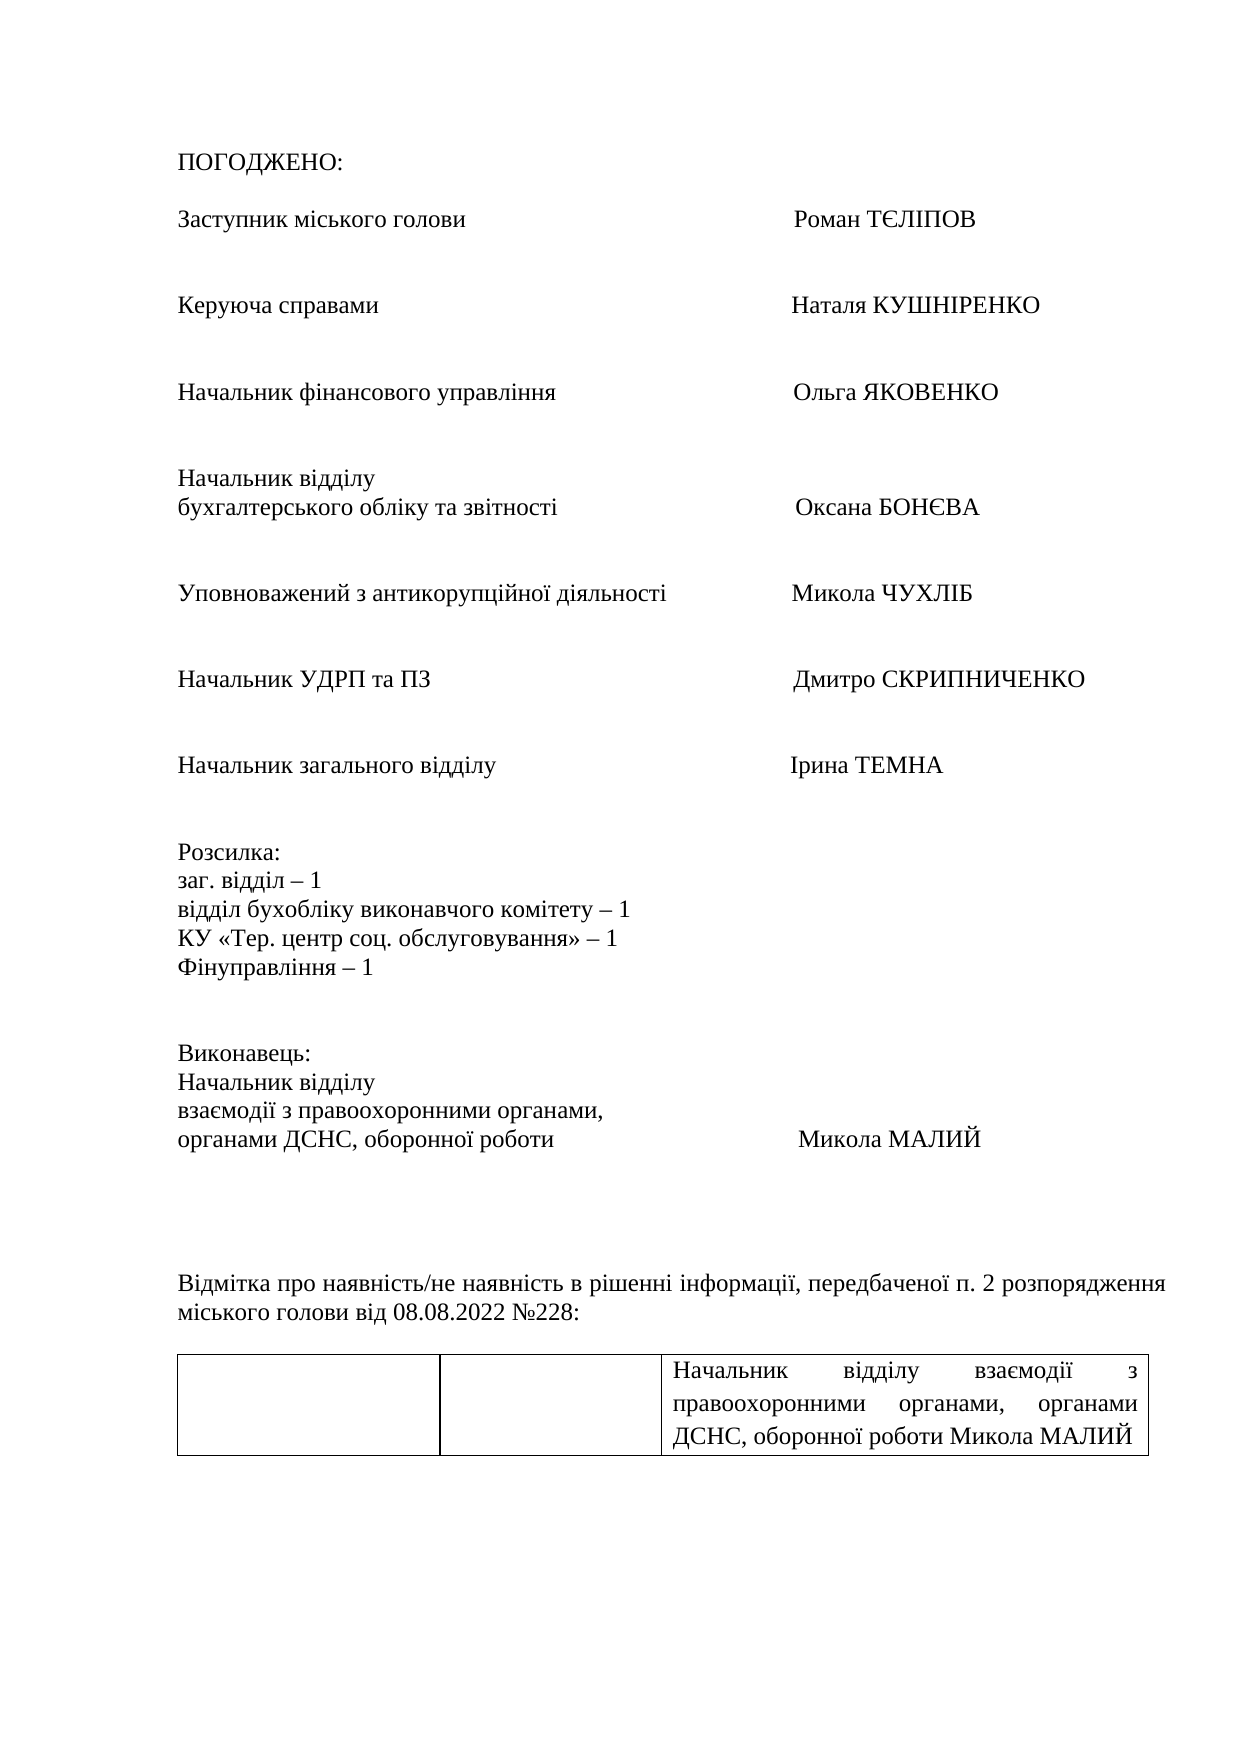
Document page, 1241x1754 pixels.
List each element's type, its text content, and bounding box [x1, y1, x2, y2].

text ПОГОДЖЕНО: [177, 147, 1167, 176]
text Відмітка про наявність/не наявність в рішенні інформації, передбаченої п. 2 розпорядження міського голови від 08.08.2022 №228: [177, 1268, 1167, 1326]
text відділ бухобліку виконавчого комітету – 1 [177, 894, 1167, 923]
text заг. відділ – 1 [177, 866, 1167, 894]
text Начальник відділу [177, 463, 1167, 492]
text бухгалтерського обліку та звітності Оксана БОНЄВА [177, 492, 1167, 521]
text КУ «Тер. центр соц. обслуговування» – 1 [177, 923, 1167, 952]
text Начальник фінансового управління Ольга ЯКОВЕНКО [177, 377, 1167, 406]
text взаємодії з правоохоронними органами, [177, 1096, 1167, 1124]
text Начальник загального відділу Ірина ТЕМНА [177, 751, 1167, 779]
text Начальник відділу [177, 1067, 1167, 1096]
table_header [441, 1355, 661, 1454]
text Уповноважений з антикорупційної діяльності Микола ЧУХЛІБ [177, 578, 1167, 607]
text Керуюча справами Наталя КУШНІРЕНКО [177, 291, 1167, 319]
text Фінуправління – 1 [177, 952, 1167, 981]
text Заступник міського голови Роман ТЄЛІПОВ [177, 204, 1167, 233]
table_header [178, 1355, 439, 1454]
table_header Начальник відділу взаємодії з правоохоронними органами, органами ДСНС, оборонної роботи Микола МАЛИЙ [662, 1355, 1148, 1454]
text Начальник УДРП та ПЗ Дмитро СКРИПНИЧЕНКО [177, 664, 1167, 693]
text Виконавець: [177, 1038, 1167, 1067]
text Розсилка: [177, 837, 1167, 866]
text органами ДСНС, оборонної роботи Микола МАЛИЙ [177, 1124, 1167, 1153]
